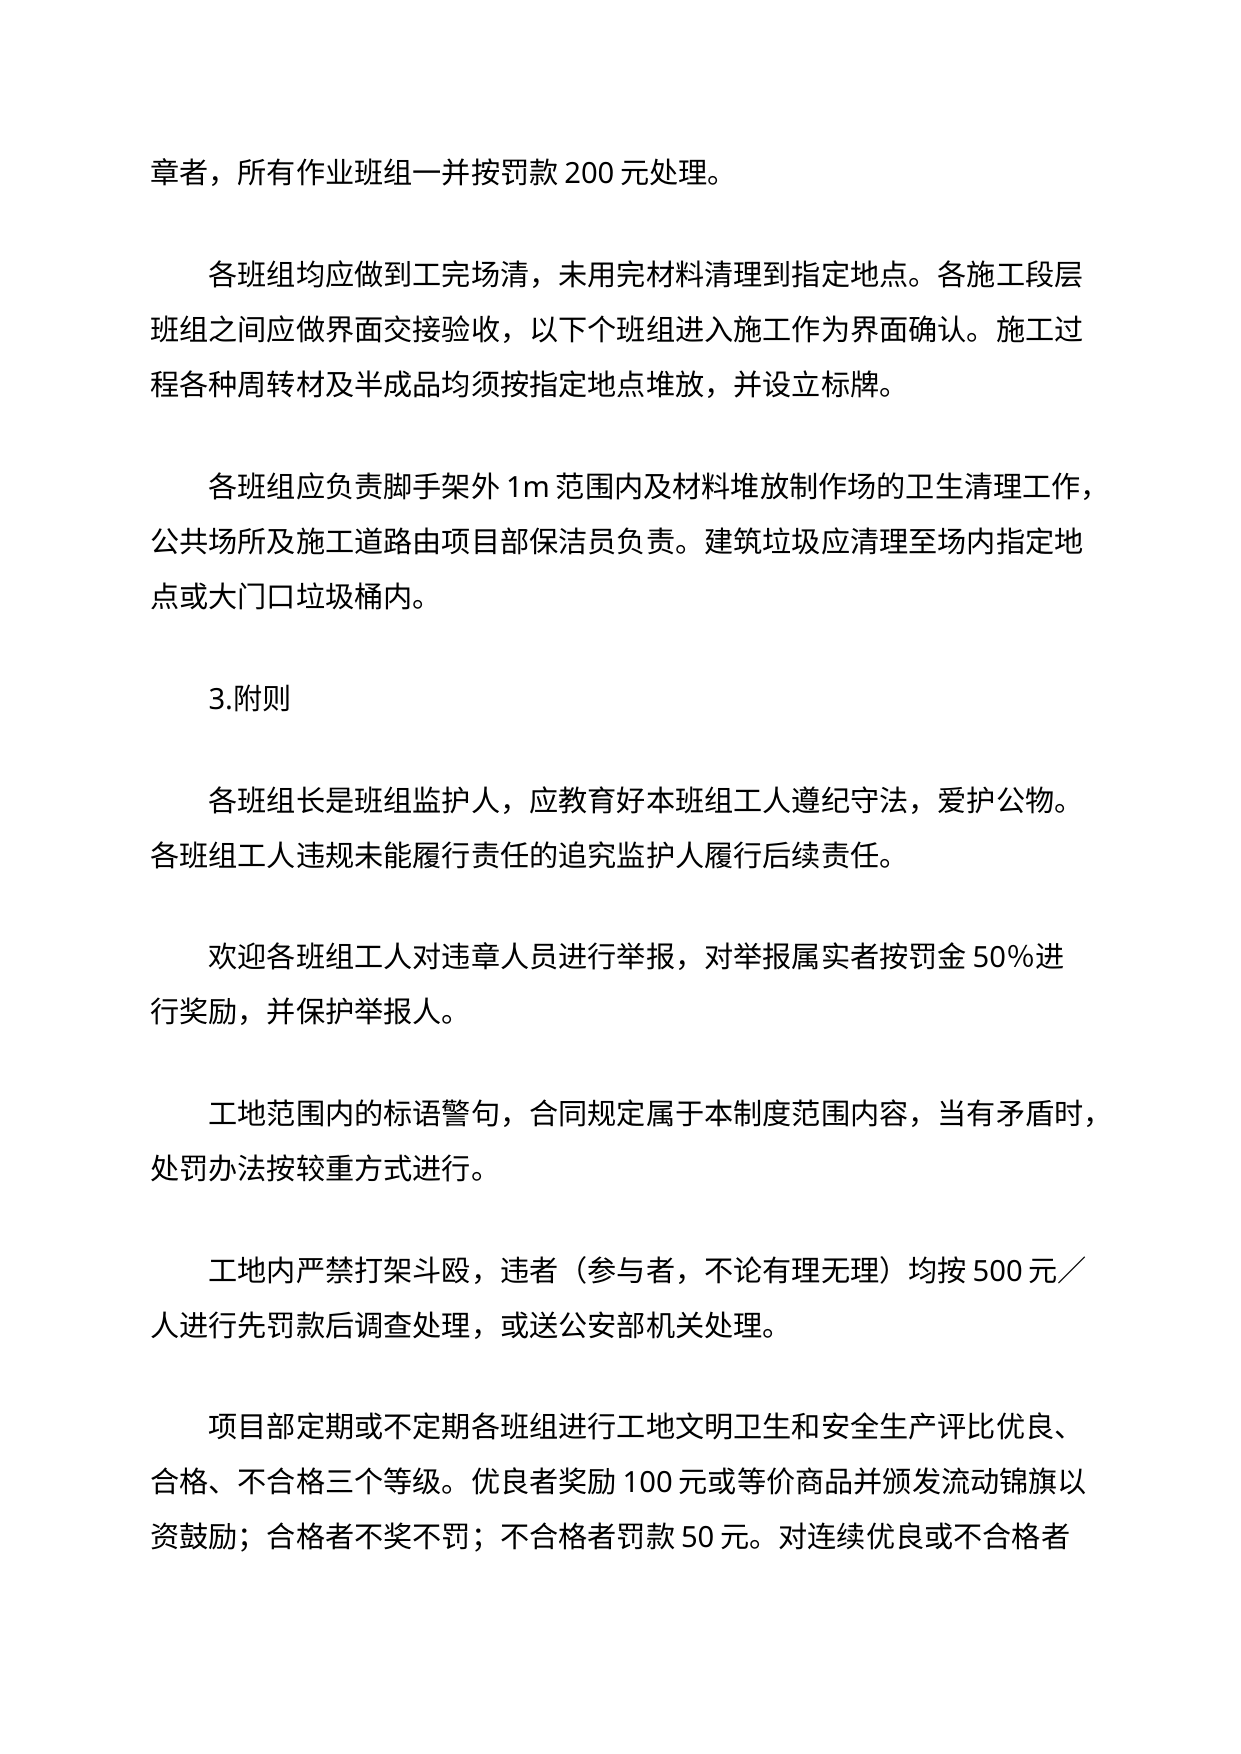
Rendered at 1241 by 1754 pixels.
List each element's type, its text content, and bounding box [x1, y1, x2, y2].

text 各班组应负责脚手架外1m范围内及材料堆放制作场的卫生清理工作，公共场所及施工道路由项目部保洁员负责。建筑垃圾应清理至场内指定地点或大门口垃圾桶内。 [150, 463, 1090, 616]
text 工地内严禁打架斗殴，违者（参与者，不论有理无理）均按500元／人进行先罚款后调查处理，或送公安部机关处理。 [150, 1247, 1090, 1344]
text 3.附则 [150, 675, 1090, 718]
text 各班组均应做到工完场清，未用完材料清理到指定地点。各施工段层班组之间应做界面交接验收，以下个班组进入施工作为界面确认。施工过程各种周转材及半成品均须按指定地点堆放，并设立标牌。 [150, 252, 1090, 404]
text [150, 1404, 1090, 1556]
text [150, 150, 1090, 192]
text 工地范围内的标语警句，合同规定属于本制度范围内容，当有矛盾时，处罚办法按较重方式进行。 [150, 1091, 1090, 1188]
text 各班组长是班组监护人，应教育好本班组工人遵纪守法，爱护公物。各班组工人违规未能履行责任的追究监护人履行后续责任。 [150, 777, 1090, 874]
text 欢迎各班组工人对违章人员进行举报，对举报属实者按罚金50％进行奖励，并保护举报人。 [150, 934, 1090, 1031]
